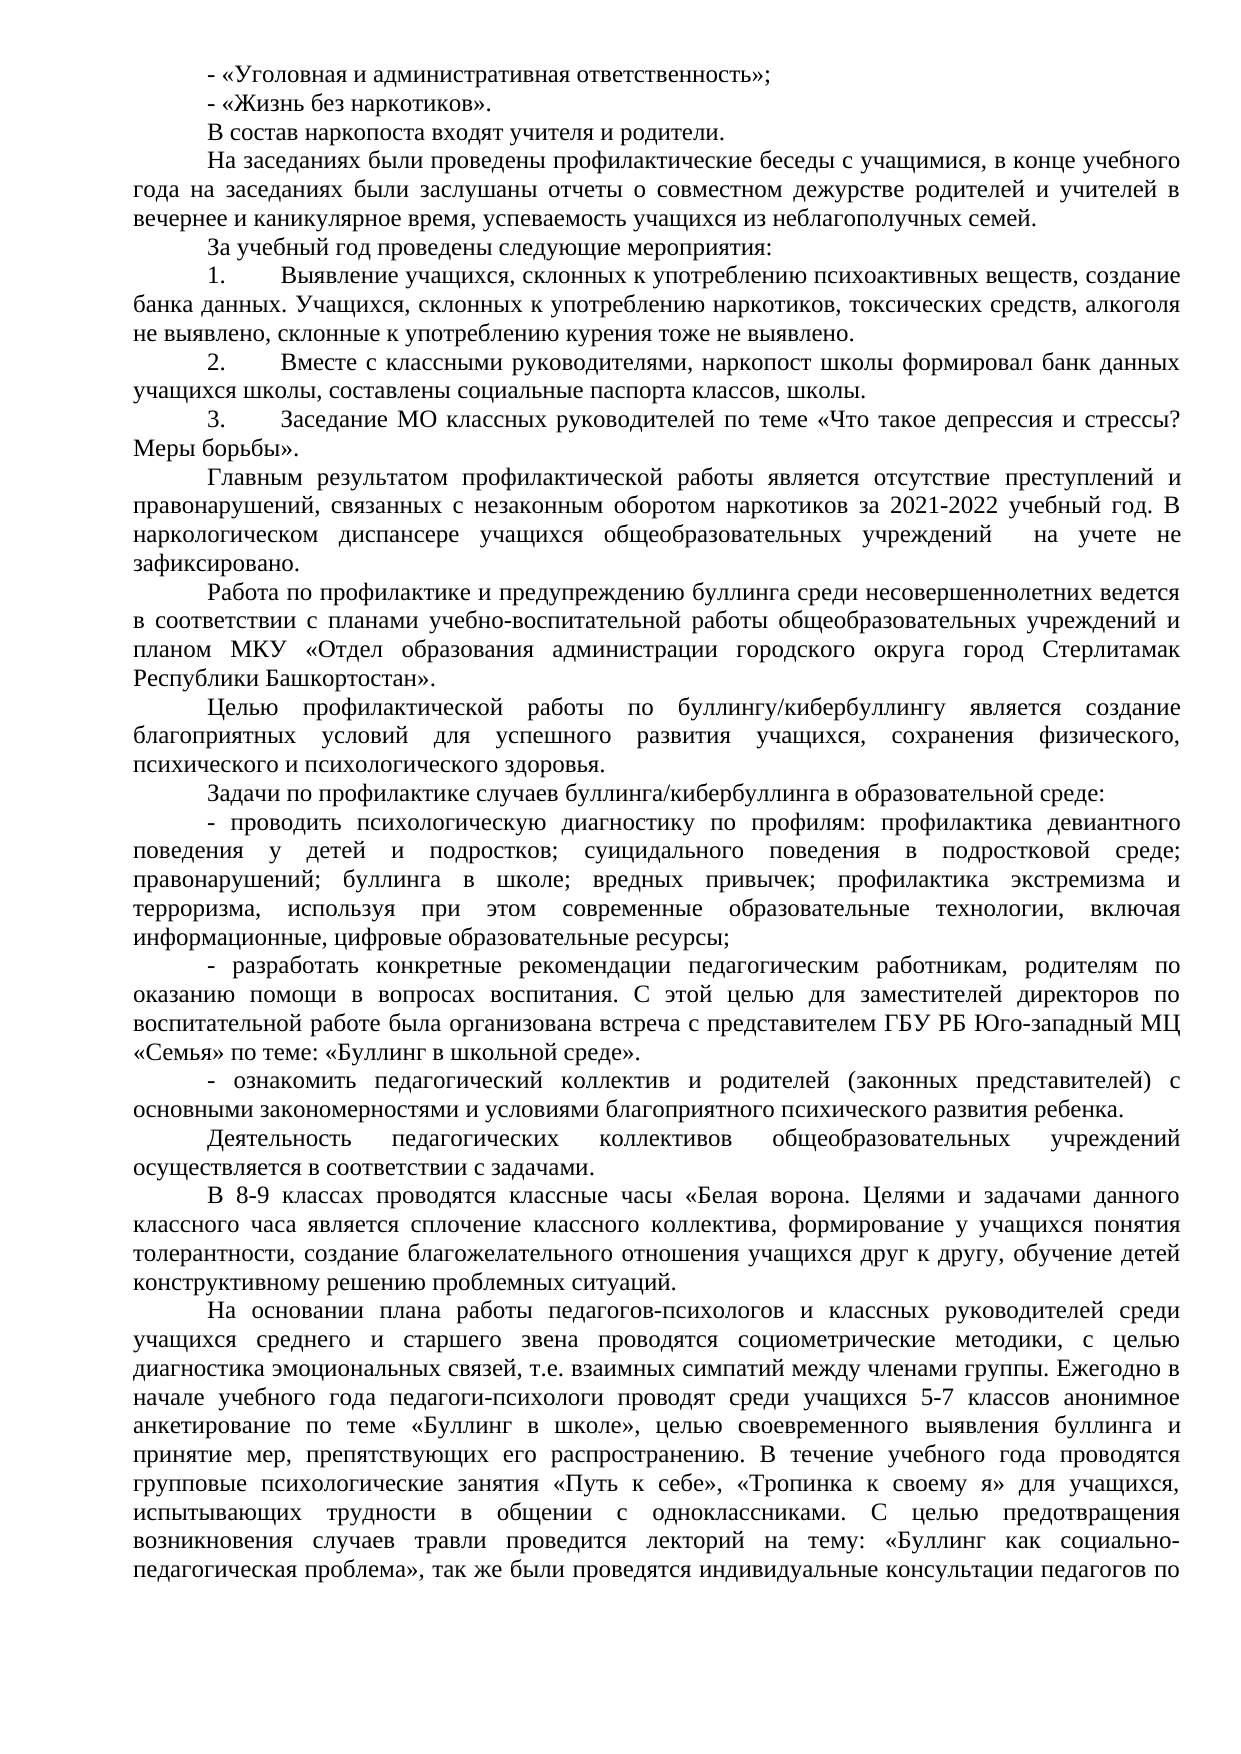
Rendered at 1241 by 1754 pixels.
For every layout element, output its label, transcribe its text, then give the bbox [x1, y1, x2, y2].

text Главным результатом профилактической работы является отсутствие преступлений и правонарушений, связанных с незаконным оборотом наркотиков за 2021-2022 учебный год. В наркологическом диспансере учащихся общеобразовательных учреждений на учете не зафиксировано. [133, 462, 1181, 577]
text - ознакомить педагогический коллектив и родителей (законных представителей) с основными закономерностями и условиями благоприятного психического развития ребенка. [133, 1065, 1181, 1123]
text Задачи по профилактике случаев буллинга/кибербуллинга в образовательной среде: [133, 778, 1181, 807]
text За учебный год проведены следующие мероприятия: [133, 232, 1181, 260]
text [133, 1295, 1181, 1583]
text Целью профилактической работы по буллингу/кибербуллингу является создание благоприятных условий для успешного развития учащихся, сохранения физического, психического и психологического здоровья. [133, 692, 1181, 778]
text - проводить психологическую диагностику по профилям: профилактика девиантного поведения у детей и подростков; суицидального поведения в подростковой среде; правонарушений; буллинга в школе; вредных привычек; профилактика экстремизма и терроризма, используя при этом современные образовательные технологии, включая информационные, цифровые образовательные ресурсы; [133, 807, 1181, 950]
list Заседание МО классных руководителей по теме «Что такое депрессия и стрессы? Меры борьбы». [133, 404, 1181, 462]
text В состав наркопоста входят учителя и родители. [133, 117, 1181, 145]
list Вместе с классными руководителями, наркопост школы формировал банк данных учащихся школы, составлены социальные паспорта классов, школы. [133, 347, 1181, 404]
list Выявление учащихся, склонных к употреблению психоактивных веществ, создание банка данных. Учащихся, склонных к употреблению наркотиков, токсических средств, алкоголя не выявлено, склонные к употреблению курения тоже не выявлено. [133, 260, 1181, 347]
text - разработать конкретные рекомендации педагогическим работникам, родителям по оказанию помощи в вопросах воспитания. С этой целью для заместителей директоров по воспитательной работе была организована встреча с представителем ГБУ РБ Юго-западный МЦ «Семья» по теме: «Буллинг в школьной среде». [133, 950, 1181, 1065]
text Работа по профилактике и предупреждению буллинга среди несовершеннолетних ведется в соответствии с планами учебно-воспитательной работы общеобразовательных учреждений и планом МКУ «Отдел образования администрации городского округа город Стерлитамак Республики Башкортостан». [133, 577, 1181, 692]
text - «Уголовная и административная ответственность»; [133, 59, 1181, 88]
text Деятельность педагогических коллективов общеобразовательных учреждений осуществляется в соответствии с задачами. [133, 1123, 1181, 1180]
text В 8-9 классах проводятся классные часы «Белая ворона. Целями и задачами данного классного часа является сплочение классного коллектива, формирование у учащихся понятия толерантности, создание благожелательного отношения учащихся друг к другу, обучение детей конструктивному решению проблемных ситуаций. [133, 1180, 1181, 1295]
text На заседаниях были проведены профилактические беседы с учащимися, в конце учебного года на заседаниях были заслушаны отчеты о совместном дежурстве родителей и учителей в вечернее и каникулярное время, успеваемость учащихся из неблагополучных семей. [133, 145, 1181, 232]
text - «Жизнь без наркотиков». [133, 88, 1181, 117]
